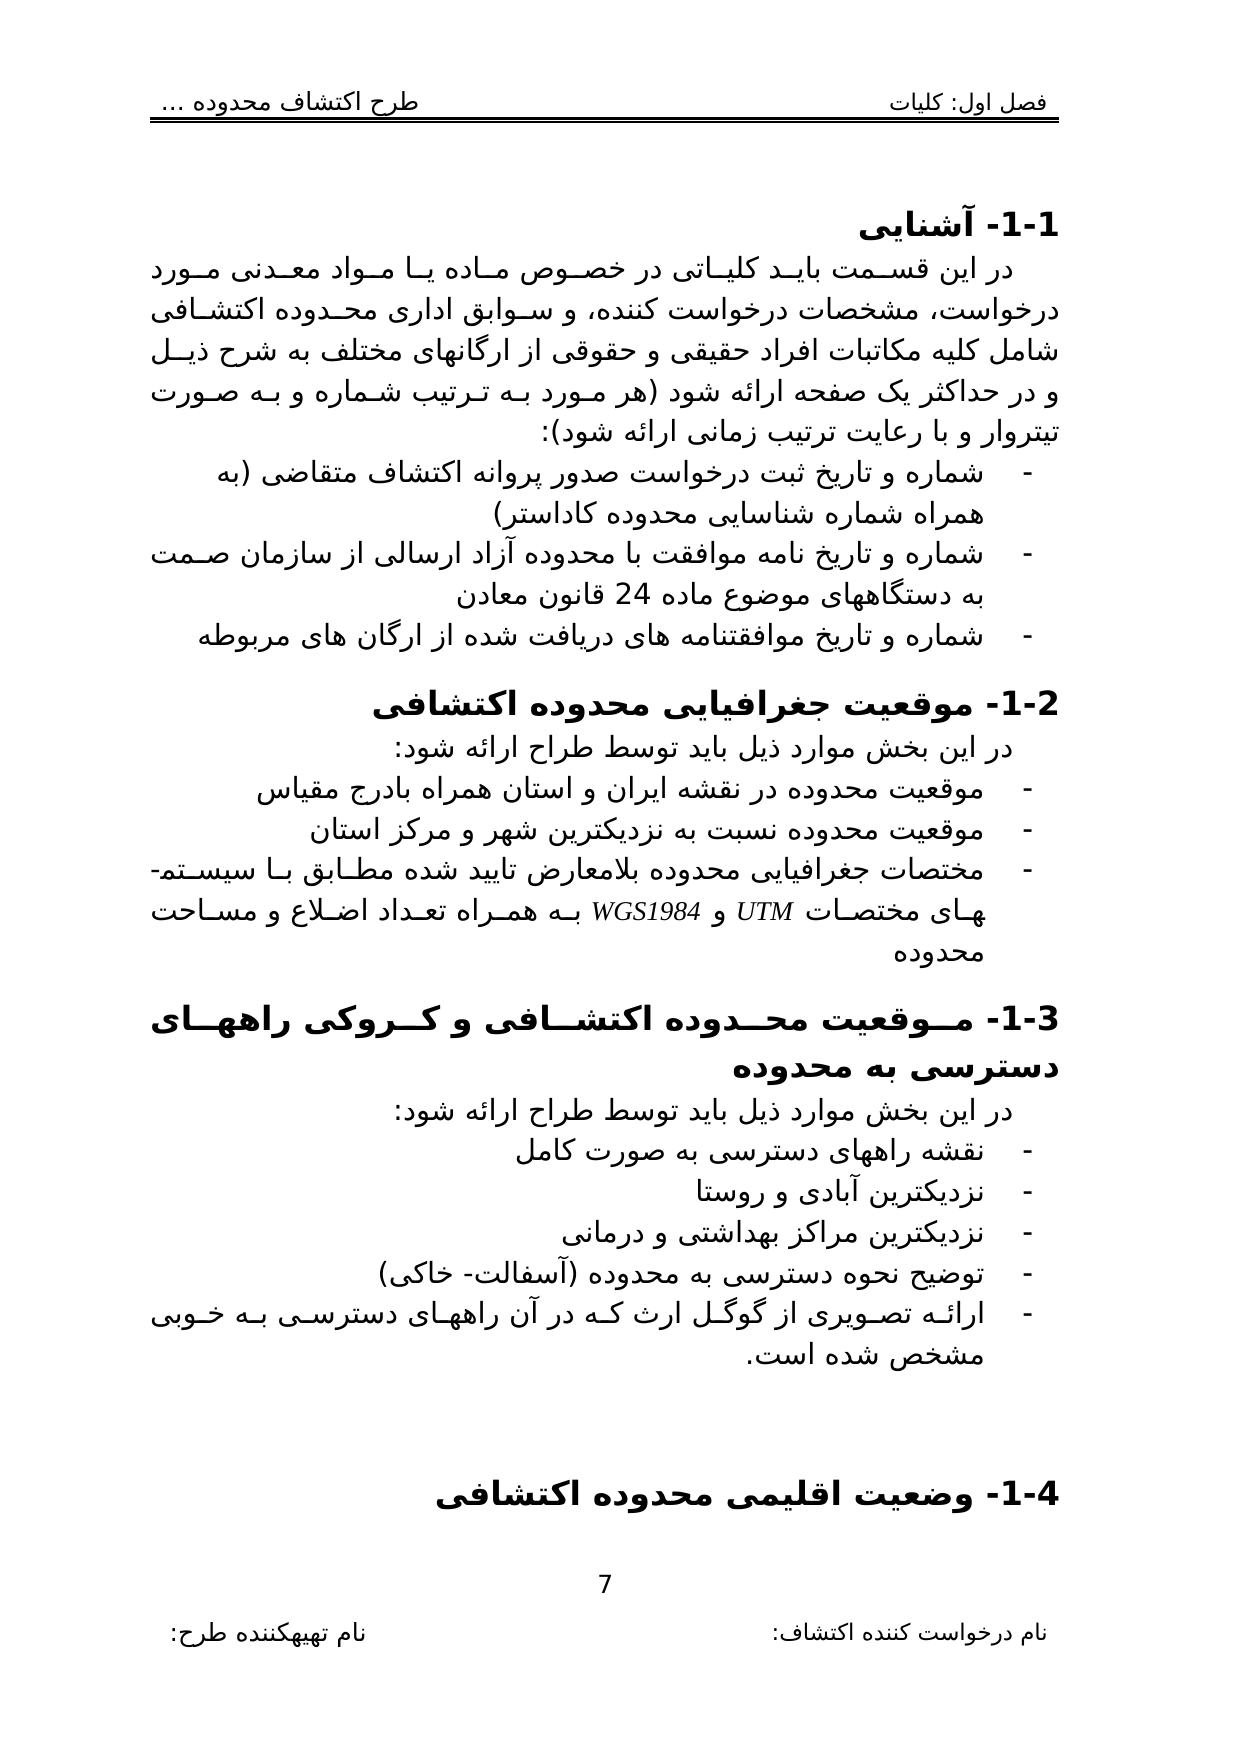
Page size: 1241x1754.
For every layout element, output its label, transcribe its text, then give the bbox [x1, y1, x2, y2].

list شماره و تاریخ نامه موافقت با محدوده آزاد ارسالی از سازمان صمت به دستگاههای موضوع ماده 24 قانون معادن [150, 537, 1023, 611]
text در این بخش موارد ذیل باید توسط طراح ارائه شود: [150, 1093, 1060, 1127]
list نزدیکترین آبادی و روستا [150, 1174, 1023, 1208]
list شماره و تاریخ موافقتنامه های دریافت شده از ارگان های مربوطه [150, 618, 1023, 652]
list شماره و تاریخ ثبت درخواست صدور پروانه اکتشاف متقاضی (به همراه شماره شناسایی محدوده کاداستر) [150, 455, 1023, 530]
list نقشه راههای دسترسی به صورت کامل [150, 1134, 1023, 1168]
list مختصات جغرافیایی محدوده بلامعارض تایید شده مطابق با سیستمهای مختصات UTM و WGS1984 به همراه تعداد اضلاع و مساحت محدوده [150, 853, 1023, 968]
list نزدیکترین مراکز بهداشتی و درمانی [150, 1215, 1023, 1249]
text 1-2- موقعیت جغرافیایی محدوده اکتشافی [150, 684, 1060, 723]
text در این قسمت باید کلیاتی در خصوص ماده یا مواد معدنی مورد درخواست، مشخصات درخواست کننده، و سوابق اداری محدوده اکتشافی شامل کلیه مکاتبات افراد حقیقی و حقوقی از ارگانهای مختلف به شرح ذیل و در حداکثر یک صفحه ارائه شود (هر مورد به ترتیب شماره و به صورت تیتروار و با رعایت ترتیب زمانی ارائه شود): [150, 252, 1060, 448]
text در این بخش موارد ذیل باید توسط طراح ارائه شود: [150, 731, 1060, 764]
text 1-3- موقعیت محدوده اکتشافی و کروکی راههای دسترسی به محدوده [150, 1000, 1060, 1085]
text 1-1- آشنایی [150, 205, 1060, 244]
list توضیح نحوه دسترسی به محدوده (آسفالت- خاکی) [150, 1256, 1023, 1290]
list ارائه تصویری از گوگل ارث که در آن راههای دسترسی به خوبی مشخص شده است. [150, 1297, 1023, 1371]
list موقعیت محدوده نسبت به نزدیکترین شهر و مرکز استان [150, 812, 1023, 846]
list موقعیت محدوده در نقشه ایران و استان همراه بادرج مقیاس [150, 771, 1023, 805]
text 1-4- وضعیت اقلیمی محدوده اکتشافی [150, 1474, 1060, 1513]
